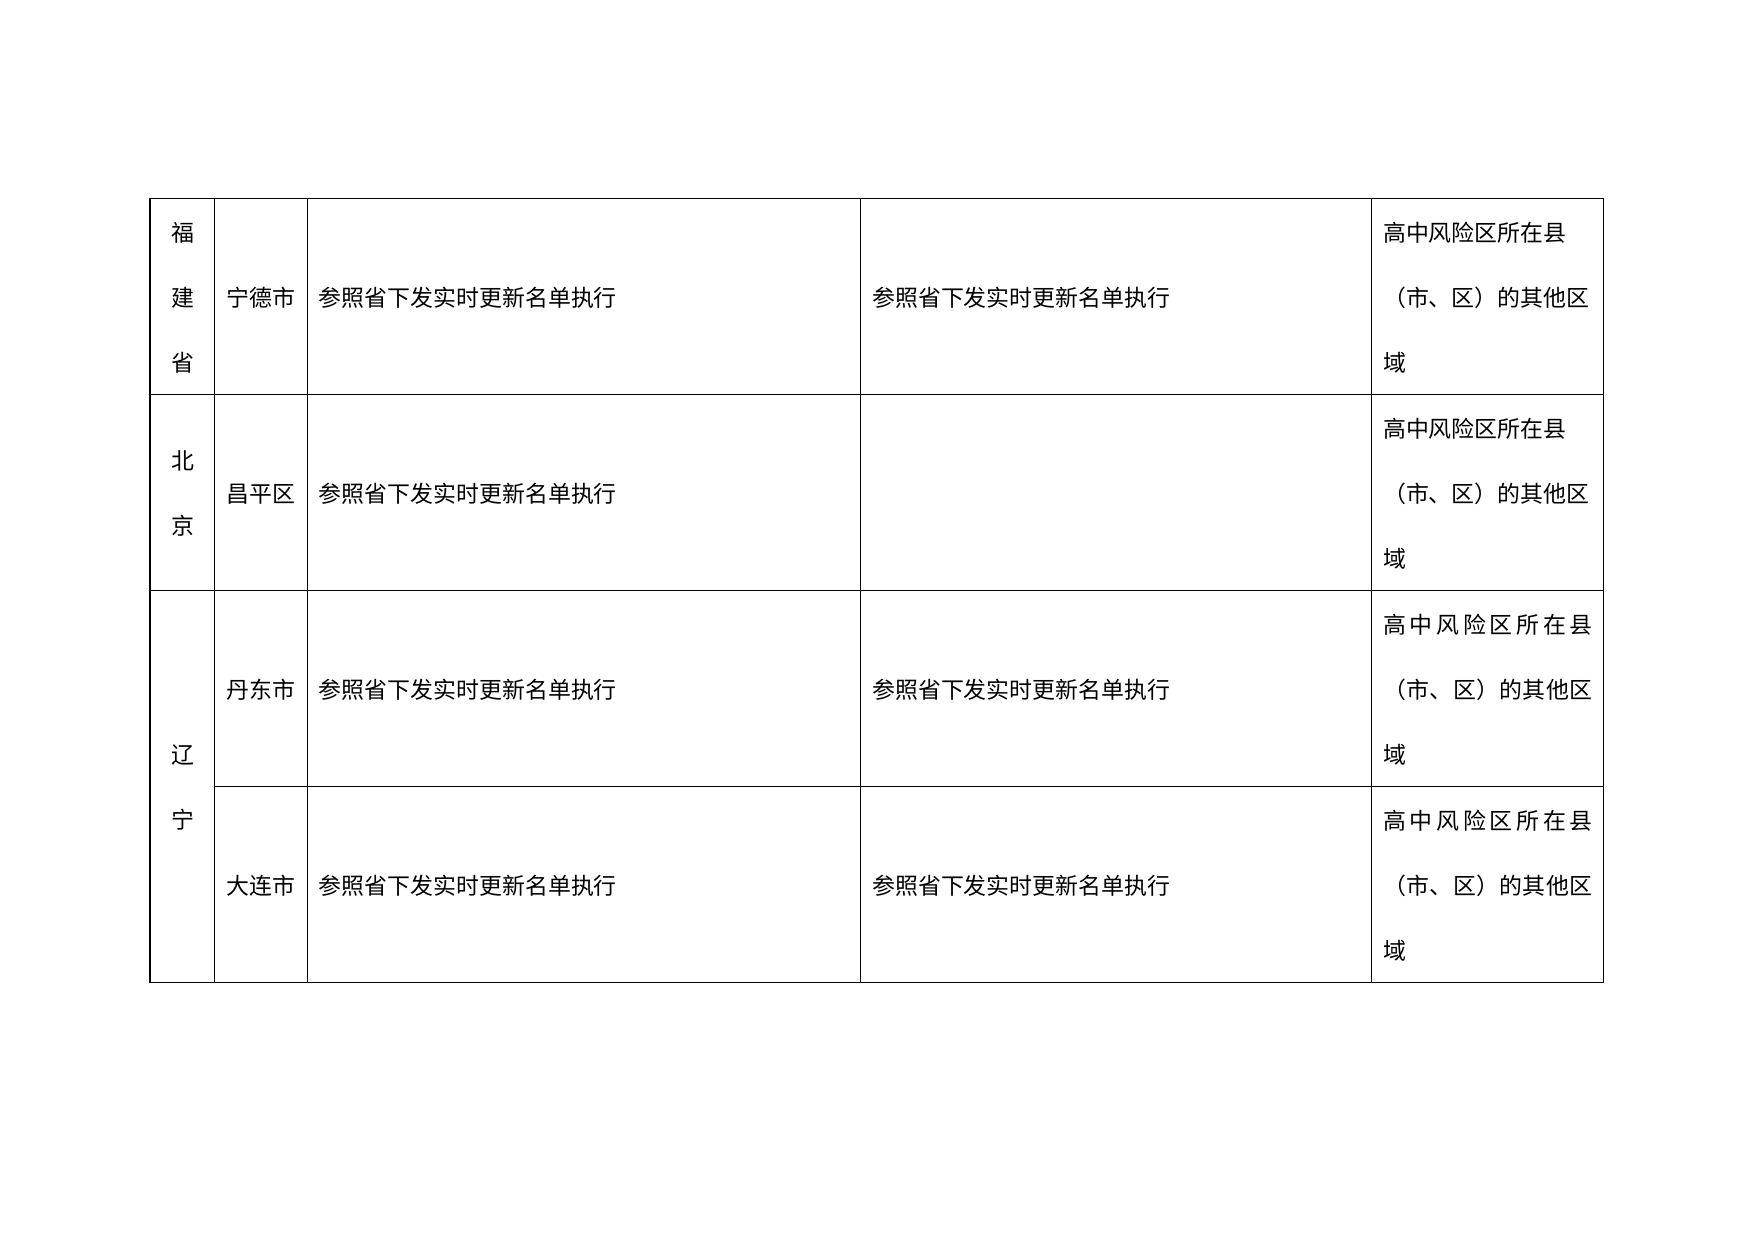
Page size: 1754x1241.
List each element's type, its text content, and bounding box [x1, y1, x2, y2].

table_cell 参照省下发实时更新名单执行 [308, 199, 860, 394]
table_cell 昌平区 [215, 395, 307, 590]
table_cell 高中风险区所在县（市、区）的其他区域 [1372, 199, 1603, 394]
table_cell 参照省下发实时更新名单执行 [861, 591, 1371, 786]
table_cell 高中风险区所在县（市、区）的其他区域 [1372, 395, 1603, 590]
table_cell 参照省下发实时更新名单执行 [861, 787, 1371, 982]
table_cell 辽宁 [151, 591, 214, 982]
table_cell 高中风险区所在县（市、区）的其他区域 [1372, 591, 1603, 786]
table_cell 参照省下发实时更新名单执行 [861, 199, 1371, 394]
table_cell 宁德市 [215, 199, 307, 394]
table_cell 福建省 [151, 199, 214, 394]
table_cell 大连市 [215, 787, 307, 982]
table_cell 参照省下发实时更新名单执行 [308, 787, 860, 982]
table_cell [861, 395, 1371, 590]
table_cell 高中风险区所在县（市、区）的其他区域 [1372, 787, 1603, 982]
table_cell 丹东市 [215, 591, 307, 786]
table_cell 参照省下发实时更新名单执行 [308, 591, 860, 786]
table_cell 参照省下发实时更新名单执行 [308, 395, 860, 590]
table_cell 北京 [151, 395, 214, 590]
